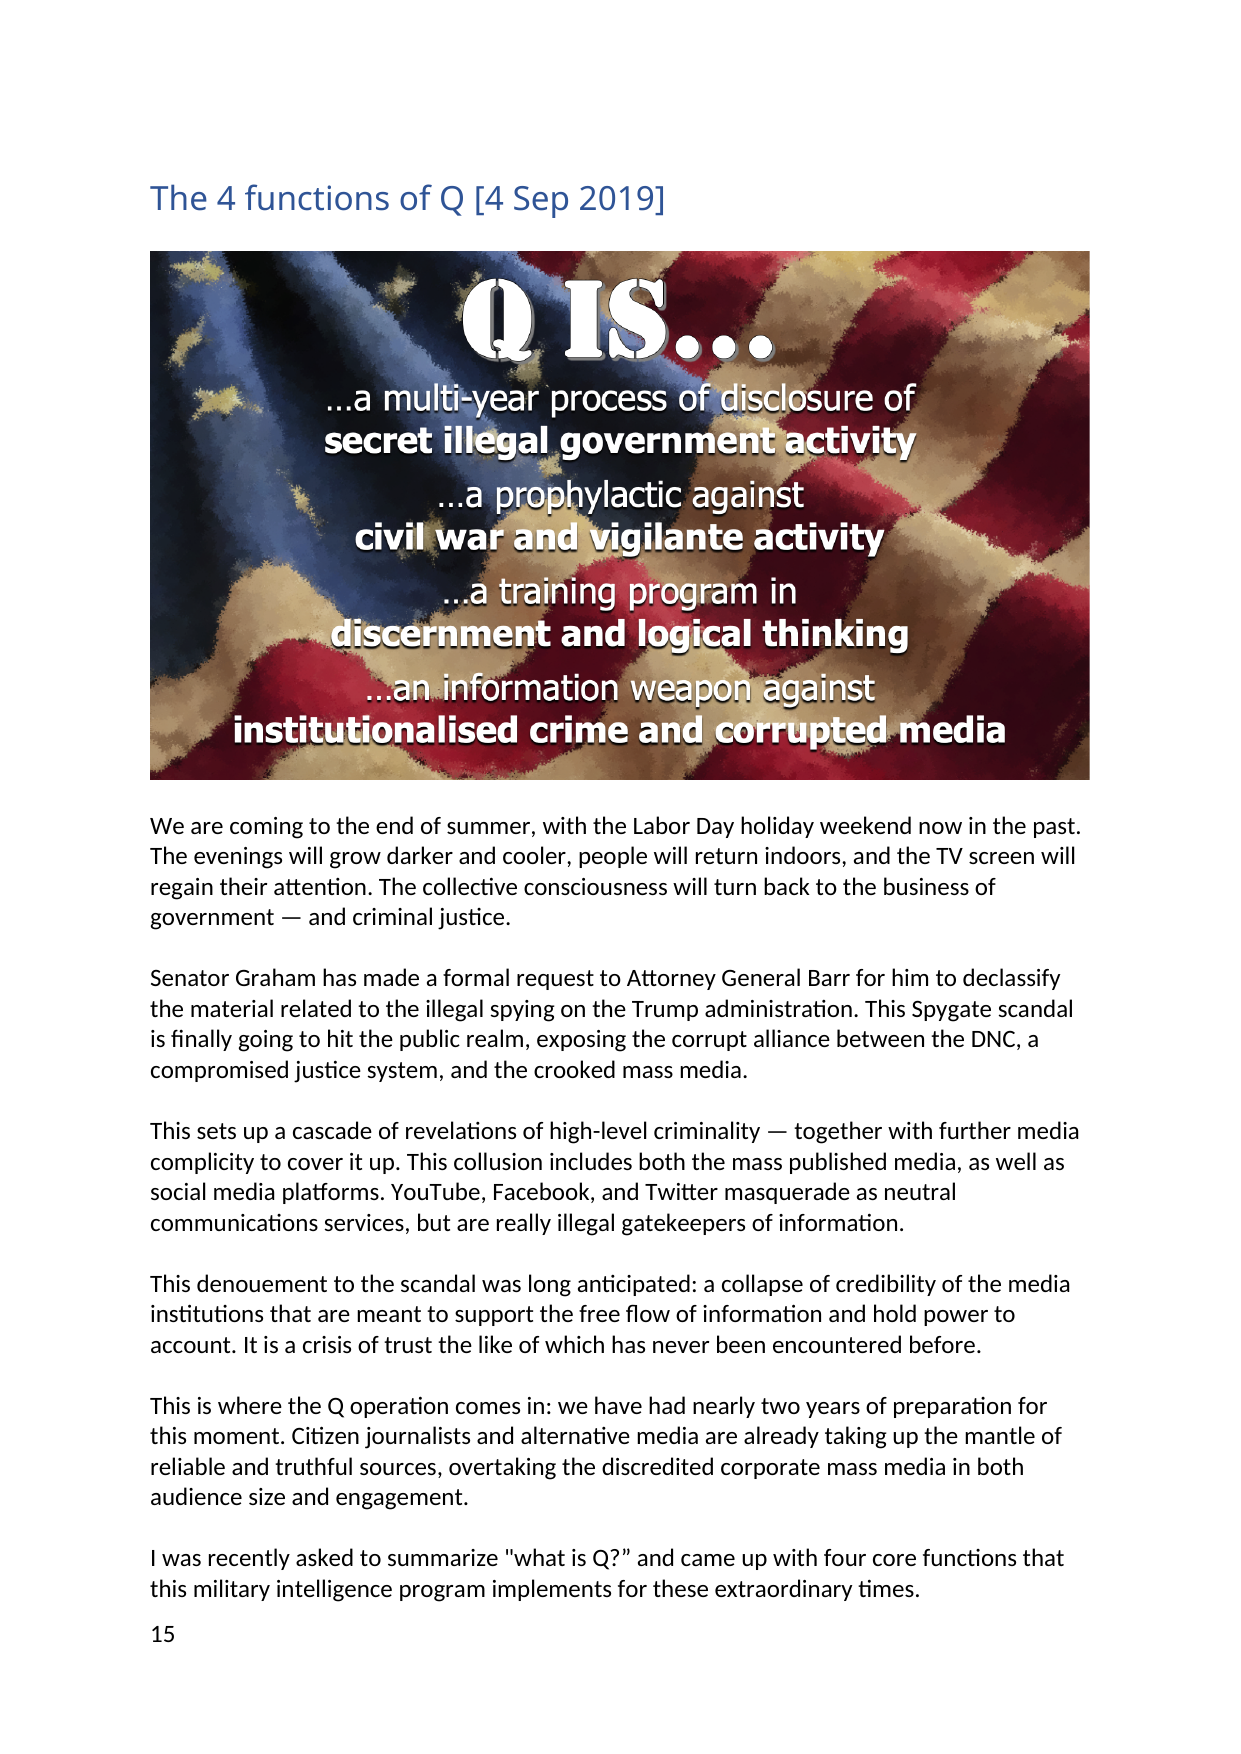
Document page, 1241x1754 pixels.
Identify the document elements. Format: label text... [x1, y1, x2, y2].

text I was recently asked to summarize "what is Q?” and came up with four core functions that this military intelligence program implements for these extraordinary times. [150, 1542, 1090, 1603]
text This sets up a cascade of revelations of high-level criminality — together with further media complicity to cover it up. This collusion includes both the mass published media, as well as social media platforms. YouTube, Facebook, and Twitter masquerade as neutral communications services, but are really illegal gatekeepers of information. [150, 1115, 1090, 1237]
text This is where the Q operation comes in: we have had nearly two years of preparation for this moment. Citizen journalists and alternative media are already taking up the mantle of reliable and truthful sources, overtaking the discredited corporate mass media in both audience size and engagement. [150, 1390, 1090, 1512]
text We are coming to the end of summer, with the Labor Day holiday weekend now in the past. The evenings will grow darker and cooler, people will return indoors, and the TV screen will regain their attention. The collective consciousness will turn back to the business of government — and criminal justice. [150, 810, 1090, 932]
text Senator Graham has made a formal request to Attorney General Barr for him to declassify the material related to the illegal spying on the Trump administration. This Spygate scandal is finally going to hit the public realm, exposing the corrupt alliance between the DNC, a compromised justice system, and the crooked mass media. [150, 963, 1090, 1085]
subtitle The 4 functions of Q [4 Sep 2019] [150, 175, 1090, 220]
picture [150, 251, 1090, 780]
text This denouement to the scandal was long anticipated: a collapse of credibility of the media institutions that are meant to support the free flow of information and hold power to account. It is a crisis of trust the like of which has never been encountered before. [150, 1268, 1090, 1359]
